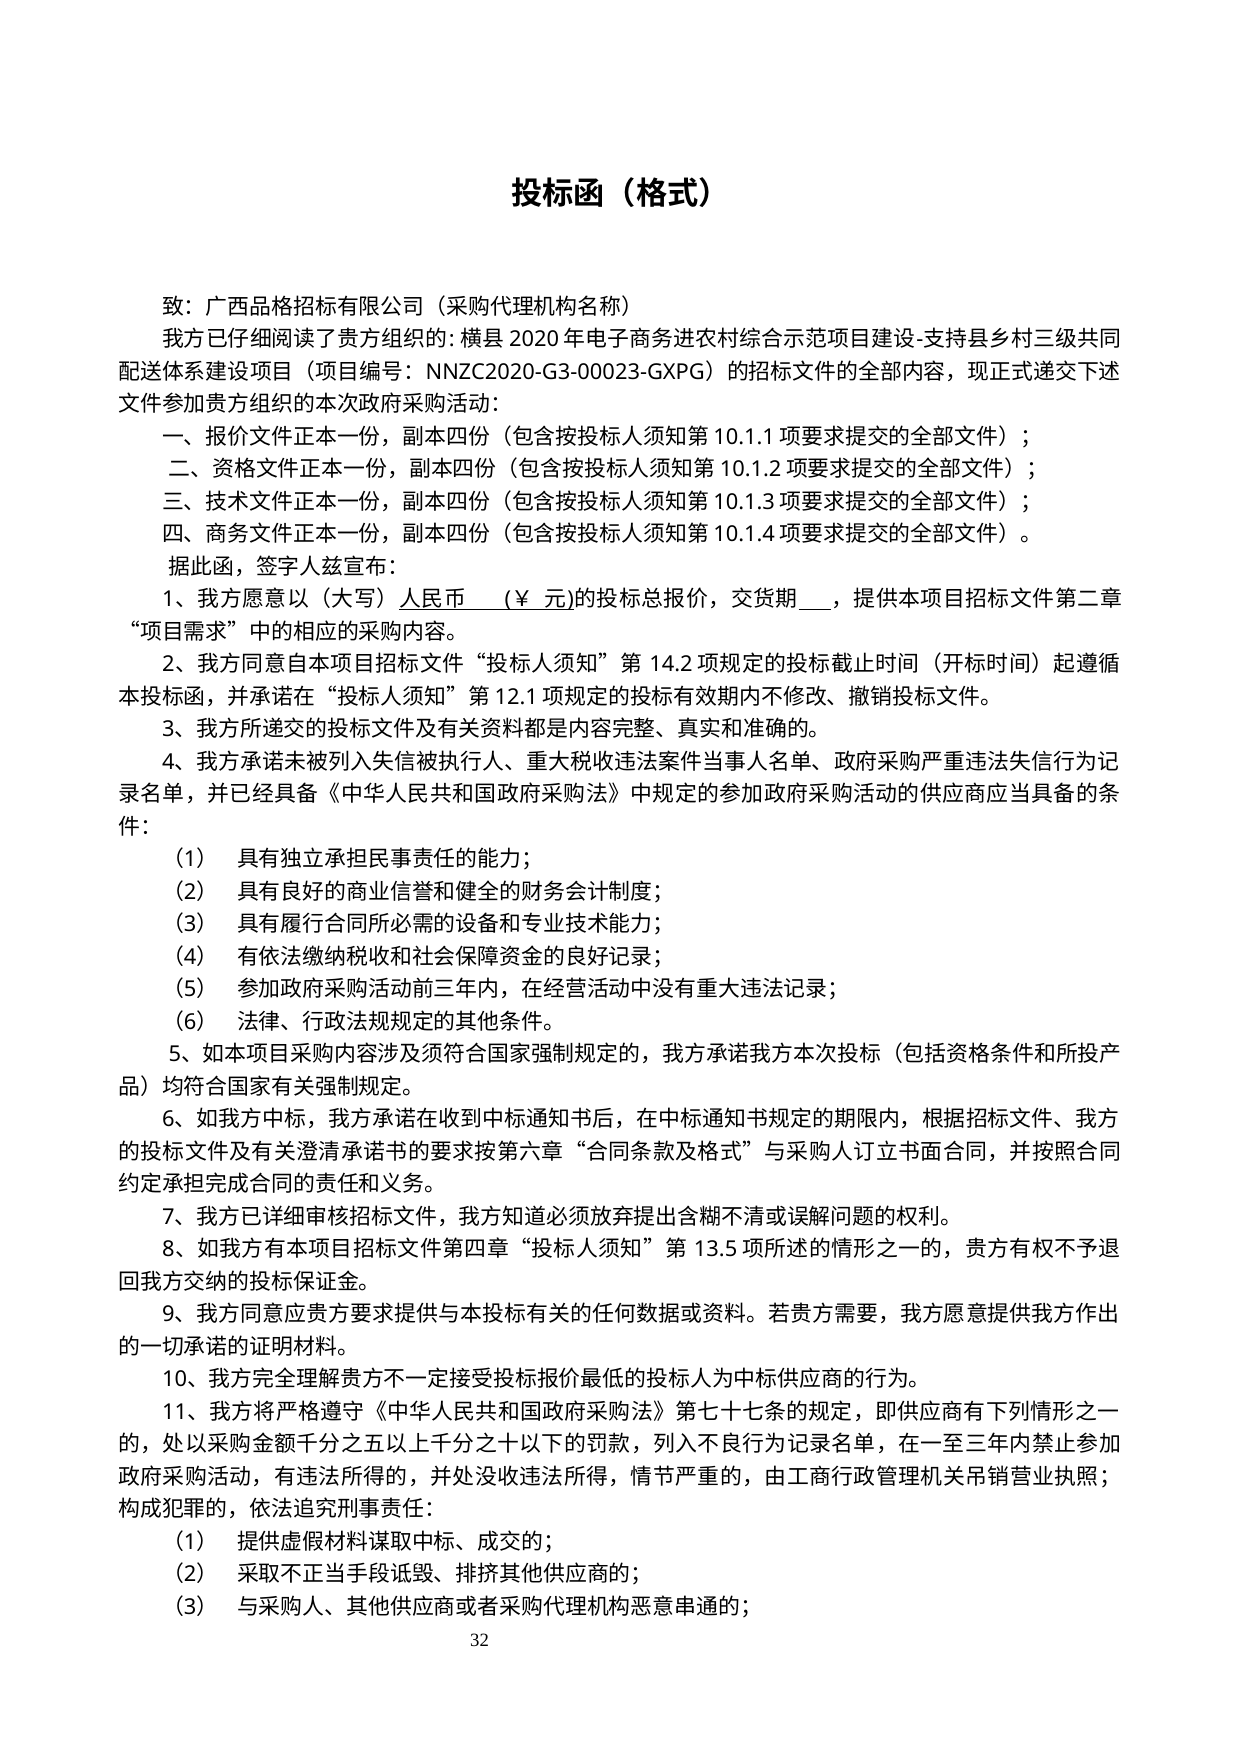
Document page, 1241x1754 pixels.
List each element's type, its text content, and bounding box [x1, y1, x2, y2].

text 9、我方同意应贵方要求提供与本投标有关的任何数据或资料。若贵方需要，我方愿意提供我方作出的一切承诺的证明材料。 [118, 1296, 1122, 1361]
list 提供虚假材料谋取中标、成交的； [162, 1523, 1122, 1556]
list 法律、行政法规规定的其他条件。 [162, 1003, 1122, 1036]
text 据此函，签字人兹宣布： [118, 548, 1122, 581]
text 四、商务文件正本一份，副本四份（包含按投标人须知第10.1.4项要求提交的全部文件）。 [118, 516, 1122, 548]
text 4、我方承诺未被列入失信被执行人、重大税收违法案件当事人名单、政府采购严重违法失信行为记录名单，并已经具备《中华人民共和国政府采购法》中规定的参加政府采购活动的供应商应当具备的条件： [118, 743, 1122, 841]
text 投标函（格式） [118, 158, 1122, 223]
list 具有履行合同所必需的设备和专业技术能力； [162, 906, 1122, 938]
text 1、我方愿意以（大写）人民币 (￥ 元)的投标总报价，交货期 ，提供本项目招标文件第二章“项目需求”中的相应的采购内容。 [118, 581, 1122, 646]
text 11、我方将严格遵守《中华人民共和国政府采购法》第七十七条的规定，即供应商有下列情形之一的，处以采购金额千分之五以上千分之十以下的罚款，列入不良行为记录名单，在一至三年内禁止参加政府采购活动，有违法所得的，并处没收违法所得，情节严重的，由工商行政管理机关吊销营业执照；构成犯罪的，依法追究刑事责任： [118, 1393, 1122, 1523]
text 3、我方所递交的投标文件及有关资料都是内容完整、真实和准确的。 [118, 711, 1122, 743]
text 7、我方已详细审核招标文件，我方知道必须放弃提出含糊不清或误解问题的权利。 [118, 1198, 1122, 1231]
text 8、如我方有本项目招标文件第四章“投标人须知”第13.5项所述的情形之一的，贵方有权不予退回我方交纳的投标保证金。 [118, 1231, 1122, 1296]
list 有依法缴纳税收和社会保障资金的良好记录； [162, 938, 1122, 971]
list 具有良好的商业信誉和健全的财务会计制度； [162, 873, 1122, 906]
text 我方已仔细阅读了贵方组织的: 横县2020年电子商务进农村综合示范项目建设-支持县乡村三级共同配送体系建设项目（项目编号：NNZC2020-G3-00023-GXPG）的招标文件的全部内容，现正式递交下述文件参加贵方组织的本次政府采购活动： [118, 321, 1122, 418]
list 具有独立承担民事责任的能力； [162, 841, 1122, 873]
text 10、我方完全理解贵方不一定接受投标报价最低的投标人为中标供应商的行为。 [118, 1361, 1122, 1393]
text 二、资格文件正本一份，副本四份（包含按投标人须知第10.1.2项要求提交的全部文件）； [118, 451, 1122, 483]
list 采取不正当手段诋毁、排挤其他供应商的； [162, 1556, 1122, 1588]
list 与采购人、其他供应商或者采购代理机构恶意串通的； [162, 1588, 1122, 1621]
text 三、技术文件正本一份，副本四份（包含按投标人须知第10.1.3项要求提交的全部文件）； [118, 483, 1122, 516]
text 致：广西品格招标有限公司（采购代理机构名称） [118, 288, 1122, 321]
list 参加政府采购活动前三年内，在经营活动中没有重大违法记录； [162, 971, 1122, 1003]
text 5、如本项目采购内容涉及须符合国家强制规定的，我方承诺我方本次投标（包括资格条件和所投产品）均符合国家有关强制规定。 [118, 1036, 1122, 1101]
text 一、报价文件正本一份，副本四份（包含按投标人须知第10.1.1项要求提交的全部文件）； [118, 418, 1122, 451]
text 6、如我方中标，我方承诺在收到中标通知书后，在中标通知书规定的期限内，根据招标文件、我方的投标文件及有关澄清承诺书的要求按第六章“合同条款及格式”与采购人订立书面合同，并按照合同约定承担完成合同的责任和义务。 [118, 1101, 1122, 1198]
text 2、我方同意自本项目招标文件“投标人须知”第14.2项规定的投标截止时间（开标时间）起遵循本投标函，并承诺在“投标人须知”第12.1项规定的投标有效期内不修改、撤销投标文件。 [118, 646, 1122, 711]
